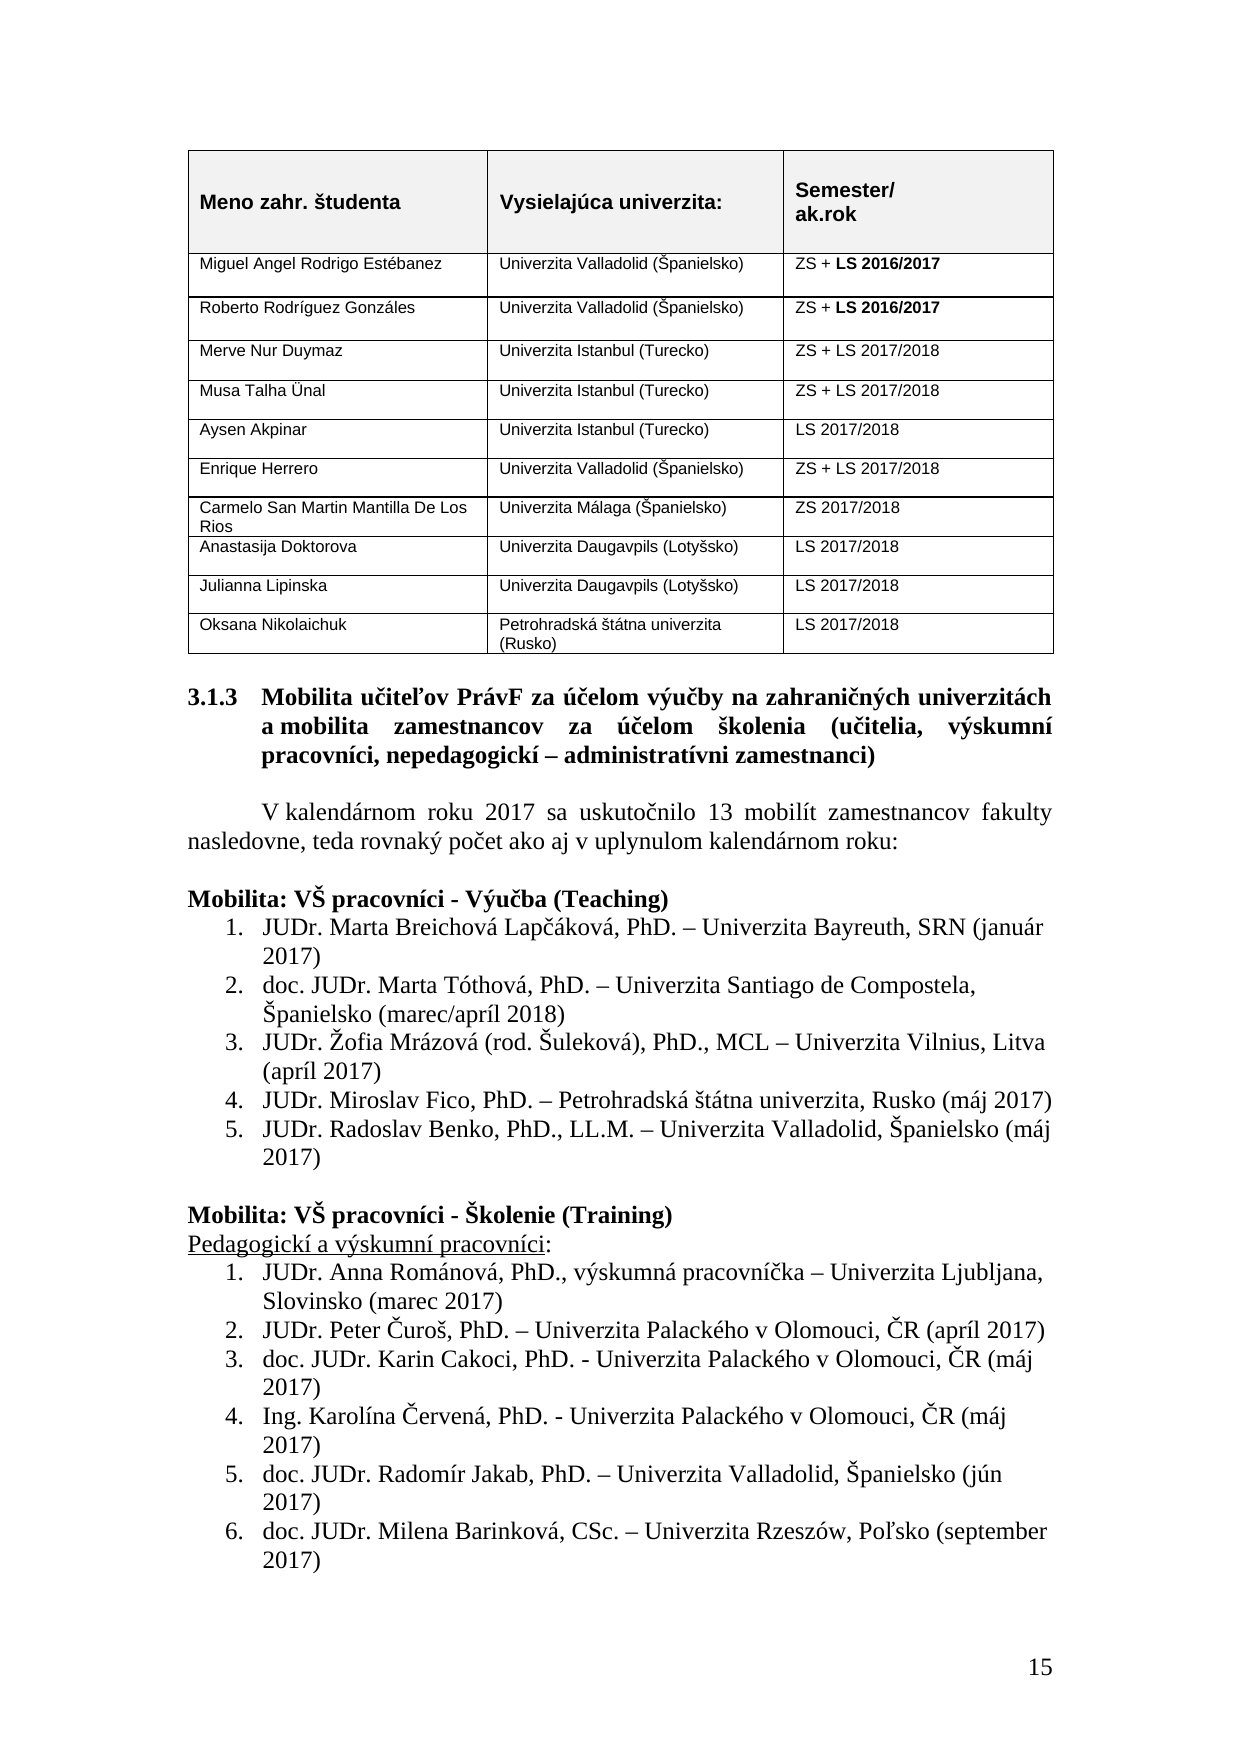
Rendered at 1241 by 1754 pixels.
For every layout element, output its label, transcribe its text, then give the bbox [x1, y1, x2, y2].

list JUDr. Miroslav Fico, PhD. – Petrohradská štátna univerzita, Rusko (máj 2017) [225, 1085, 1053, 1114]
table_cell Univerzita Daugavpils (Lotyšsko) [488, 537, 783, 574]
list doc. JUDr. Radomír Jakab, PhD. – Univerzita Valladolid, Španielsko (jún 2017) [225, 1459, 1053, 1516]
table_cell Univerzita Valladolid (Španielsko) [488, 254, 783, 296]
table_cell Univerzita Valladolid (Španielsko) [488, 459, 783, 496]
text V kalendárnom roku 2017 sa uskutočnilo 13 mobilít zamestnancov fakulty nasledovne, teda rovnaký počet ako aj v uplynulom kalendárnom roku: [187, 797, 1053, 855]
table_header Meno zahr. študenta [189, 151, 487, 253]
table_cell LS 2017/2018 [784, 420, 1053, 458]
table_cell Univerzita Istanbul (Turecko) [488, 341, 783, 380]
list Ing. Karolína Červená, PhD. - Univerzita Palackého v Olomouci, ČR (máj 2017) [225, 1401, 1053, 1459]
table_cell Oksana Nikolaichuk [189, 614, 487, 653]
table_cell Merve Nur Duymaz [189, 341, 487, 380]
list JUDr. Marta Breichová Lapčáková, PhD. – Univerzita Bayreuth, SRN (január 2017) [225, 912, 1053, 970]
table_cell LS 2017/2018 [784, 537, 1053, 574]
list JUDr. Žofia Mrázová (rod. Šuleková), PhD., MCL – Univerzita Vilnius, Litva (apríl 2017) [225, 1027, 1053, 1085]
list JUDr. Anna Románová, PhD., výskumná pracovníčka – Univerzita Ljubljana, Slovinsko (marec 2017) [225, 1257, 1053, 1315]
table_cell ZS + LS 2016/2017 [784, 254, 1053, 296]
list doc. JUDr. Marta Tóthová, PhD. – Univerzita Santiago de Compostela, Španielsko (marec/apríl 2018) [225, 970, 1053, 1027]
table_cell ZS + LS 2017/2018 [784, 341, 1053, 380]
table_cell Univerzita Istanbul (Turecko) [488, 420, 783, 458]
table_cell Musa Talha Ünal [189, 381, 487, 419]
table_cell Univerzita Daugavpils (Lotyšsko) [488, 576, 783, 613]
list doc. JUDr. Karin Cakoci, PhD. - Univerzita Palackého v Olomouci, ČR (máj 2017) [225, 1344, 1053, 1401]
table_cell Univerzita Málaga (Španielsko) [488, 498, 783, 536]
list doc. JUDr. Milena Barinková, CSc. – Univerzita Rzeszów, Poľsko (september 2017) [225, 1516, 1053, 1574]
text 3.1.3 Mobilita učiteľov PrávF za účelom výučby na zahraničných univerzitách a mobilita zamestnancov za účelom školenia (učitelia, výskumní pracovníci, nepedagogickí – administratívni zamestnanci) [187, 682, 1053, 769]
table_cell LS 2017/2018 [784, 614, 1053, 653]
table_cell ZS 2017/2018 [784, 498, 1053, 536]
table_cell ZS + LS 2016/2017 [784, 298, 1053, 340]
table_cell Univerzita Istanbul (Turecko) [488, 381, 783, 419]
text Pedagogickí a výskumní pracovníci: [187, 1229, 1053, 1257]
table_cell ZS + LS 2017/2018 [784, 459, 1053, 496]
table_cell Miguel Angel Rodrigo Estébanez [189, 254, 487, 296]
table_cell Univerzita Valladolid (Španielsko) [488, 298, 783, 340]
table_header Vysielajúca univerzita: [488, 151, 783, 253]
list JUDr. Radoslav Benko, PhD., LL.M. – Univerzita Valladolid, Španielsko (máj 2017) [225, 1114, 1053, 1171]
table_cell Roberto Rodríguez Gonzáles [189, 298, 487, 340]
table_header Semester/ ak.rok [784, 151, 1053, 253]
table_cell Aysen Akpinar [189, 420, 487, 458]
table_cell Julianna Lipinska [189, 576, 487, 613]
table_cell ZS + LS 2017/2018 [784, 381, 1053, 419]
text Mobilita: VŠ pracovníci - Školenie (Training) [187, 1200, 1053, 1229]
table_cell Anastasija Doktorova [189, 537, 487, 574]
list JUDr. Peter Čuroš, PhD. – Univerzita Palackého v Olomouci, ČR (apríl 2017) [225, 1315, 1053, 1344]
text Mobilita: VŠ pracovníci - Výučba (Teaching) [187, 884, 1053, 912]
table_cell Petrohradská štátna univerzita (Rusko) [488, 614, 783, 653]
table_cell Enrique Herrero [189, 459, 487, 496]
table_cell LS 2017/2018 [784, 576, 1053, 613]
table_cell Carmelo San Martin Mantilla De Los Rios [189, 498, 487, 536]
